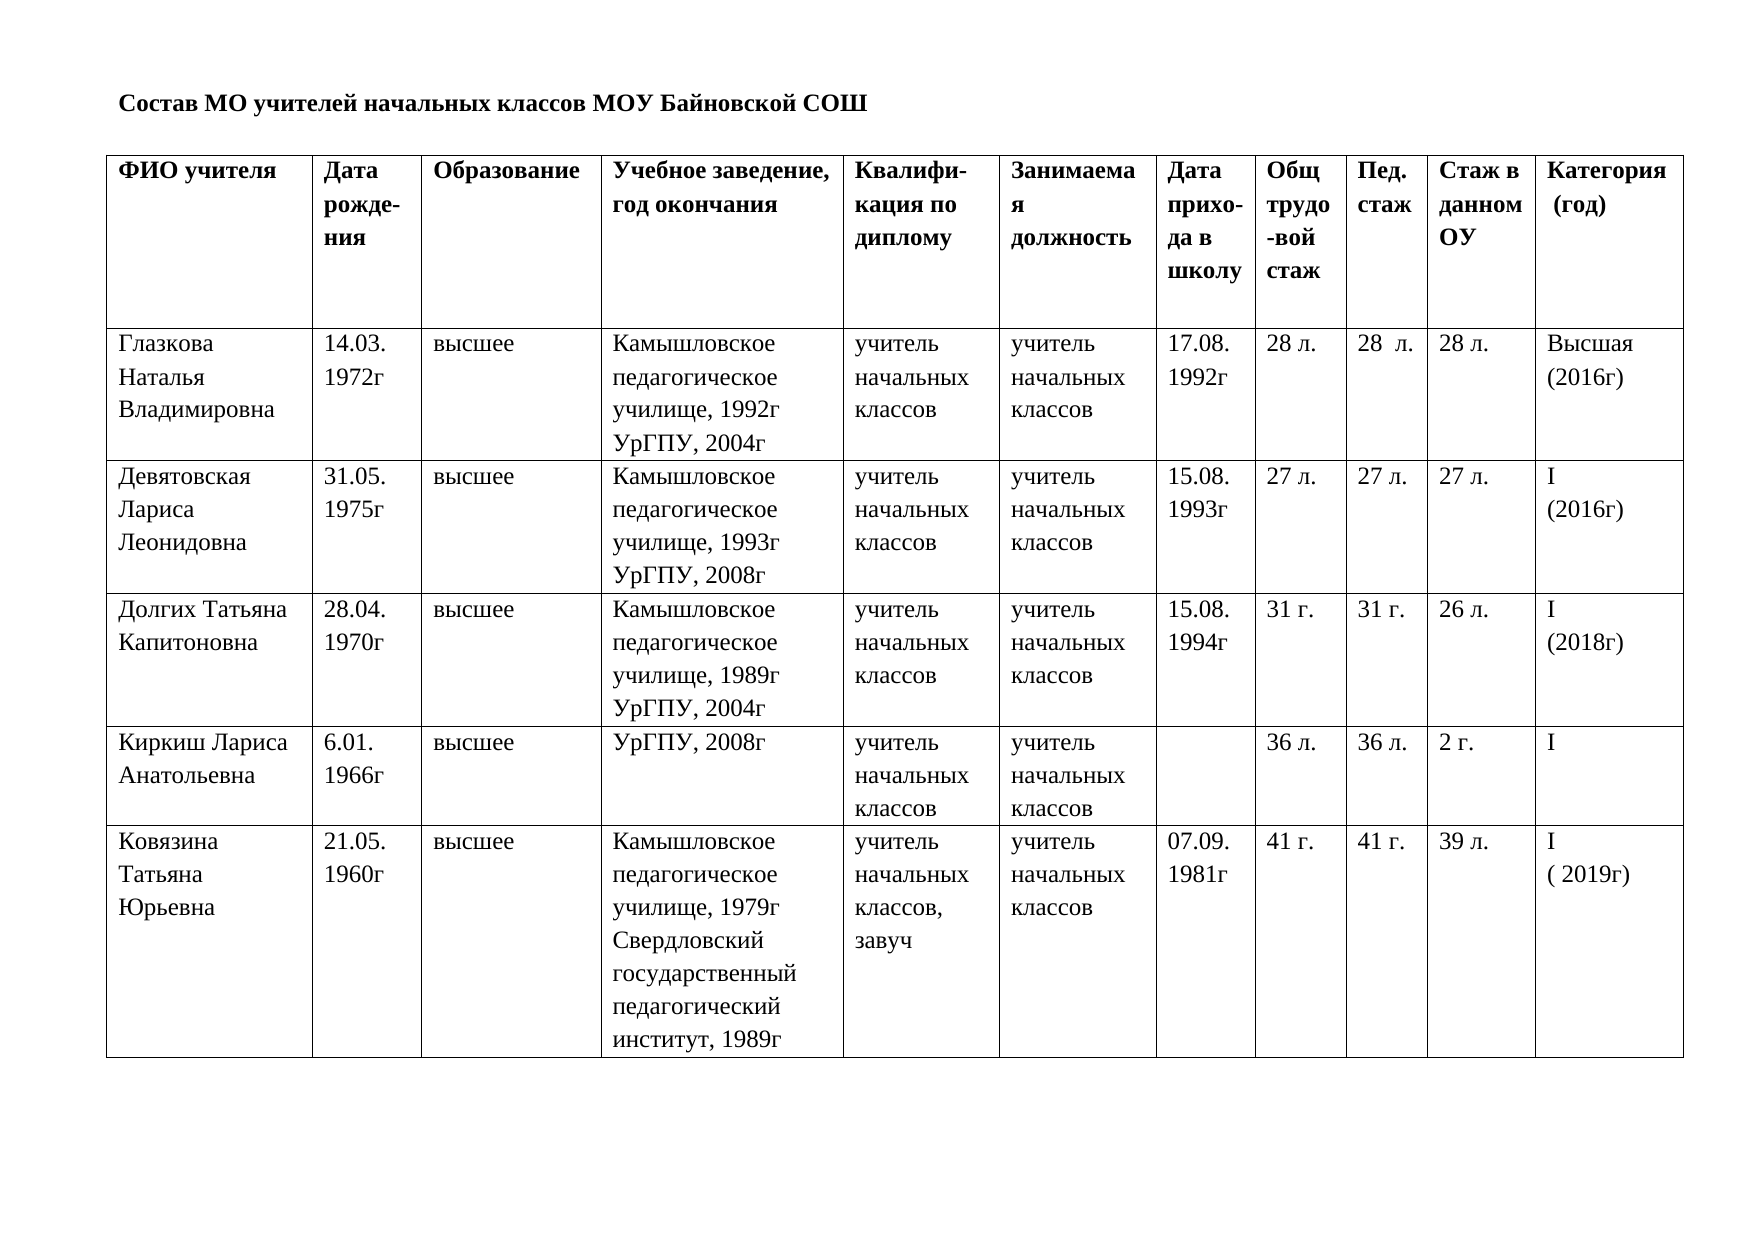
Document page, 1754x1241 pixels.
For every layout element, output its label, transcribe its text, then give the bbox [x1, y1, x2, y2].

table_cell 28 л. [1256, 329, 1346, 460]
table_cell учитель начальных классов [844, 727, 999, 825]
table_header Категория (год) [1536, 156, 1683, 327]
table_cell I (2016г) [1536, 461, 1683, 593]
table_header ФИО учителя [107, 156, 312, 327]
table_header Занимаемая должность [1000, 156, 1156, 327]
table_header Пед. стаж [1347, 156, 1427, 327]
table_cell 28 л. [1347, 329, 1427, 460]
table_cell Камышловское педагогическое училище, 1989г УрГПУ, 2004г [602, 594, 843, 726]
table_header Дата рожде-ния [313, 156, 421, 327]
table_cell 28.04. 1970г [313, 594, 421, 726]
table_cell высшее [422, 461, 601, 593]
table_cell учитель начальных классов [1000, 461, 1156, 593]
table_cell 27 л. [1347, 461, 1427, 593]
table_cell Долгих Татьяна Капитоновна [107, 594, 312, 726]
table_cell 26 л. [1428, 594, 1535, 726]
table_cell 21.05. 1960г [313, 826, 421, 1057]
table_cell Камышловское педагогическое училище, 1993г УрГПУ, 2008г [602, 461, 843, 593]
table_cell 36 л. [1256, 727, 1346, 825]
table_cell Глазкова Наталья Владимировна [107, 329, 312, 460]
table_cell учитель начальных классов [1000, 329, 1156, 460]
table_cell 6.01. 1966г [313, 727, 421, 825]
table_cell учитель начальных классов [844, 329, 999, 460]
table_header Учебное заведение, год окончания [602, 156, 843, 327]
table_cell 27 л. [1428, 461, 1535, 593]
table_cell учитель начальных классов [1000, 594, 1156, 726]
table_cell учитель начальных классов [844, 594, 999, 726]
table_cell высшее [422, 727, 601, 825]
table_cell Высшая (2016г) [1536, 329, 1683, 460]
table_cell 2 г. [1428, 727, 1535, 825]
table_cell учитель начальных классов, завуч [844, 826, 999, 1057]
table_cell 36 л. [1347, 727, 1427, 825]
table_cell высшее [422, 826, 601, 1057]
table_header Стаж в данном ОУ [1428, 156, 1535, 327]
table_header Общ трудо-вой стаж [1256, 156, 1346, 327]
table_cell I ( 2019г) [1536, 826, 1683, 1057]
table_cell I (2018г) [1536, 594, 1683, 726]
table_cell 15.08. 1993г [1157, 461, 1255, 593]
table_cell 07.09. 1981г [1157, 826, 1255, 1057]
table_cell Ковязина Татьяна Юрьевна [107, 826, 312, 1057]
table_cell I [1536, 727, 1683, 825]
table_cell [1157, 727, 1255, 825]
table_cell 28 л. [1428, 329, 1535, 460]
table_cell 31.05. 1975г [313, 461, 421, 593]
table_cell высшее [422, 594, 601, 726]
table_cell 15.08. 1994г [1157, 594, 1255, 726]
table_cell УрГПУ, 2008г [602, 727, 843, 825]
table_cell Киркиш Лариса Анатольевна [107, 727, 312, 825]
table_cell высшее [422, 329, 601, 460]
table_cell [1000, 826, 1156, 1057]
table_header Дата прихо-да в школу [1157, 156, 1255, 327]
table_cell учитель начальных классов [1000, 727, 1156, 825]
table_cell 39 л. [1428, 826, 1535, 1057]
table_cell 14.03. 1972г [313, 329, 421, 460]
table_cell 31 г. [1347, 594, 1427, 726]
table_cell Камышловское педагогическое училище, 1992г УрГПУ, 2004г [602, 329, 843, 460]
table_cell Камышловское педагогическое училище, 1979г Свердловский государственный педагогический институт, 1989г [602, 826, 843, 1057]
table_cell 17.08. 1992г [1157, 329, 1255, 460]
text Состав МО учителей начальных классов МОУ Байновской СОШ [118, 88, 1636, 117]
table_cell 31 г. [1256, 594, 1346, 726]
table_cell 41 г. [1347, 826, 1427, 1057]
table_cell учитель начальных классов [844, 461, 999, 593]
table_cell Девятовская Лариса Леонидовна [107, 461, 312, 593]
table_header Образование [422, 156, 601, 327]
table_cell 41 г. [1256, 826, 1346, 1057]
table_cell 27 л. [1256, 461, 1346, 593]
table_header Квалифи-кация по диплому [844, 156, 999, 327]
